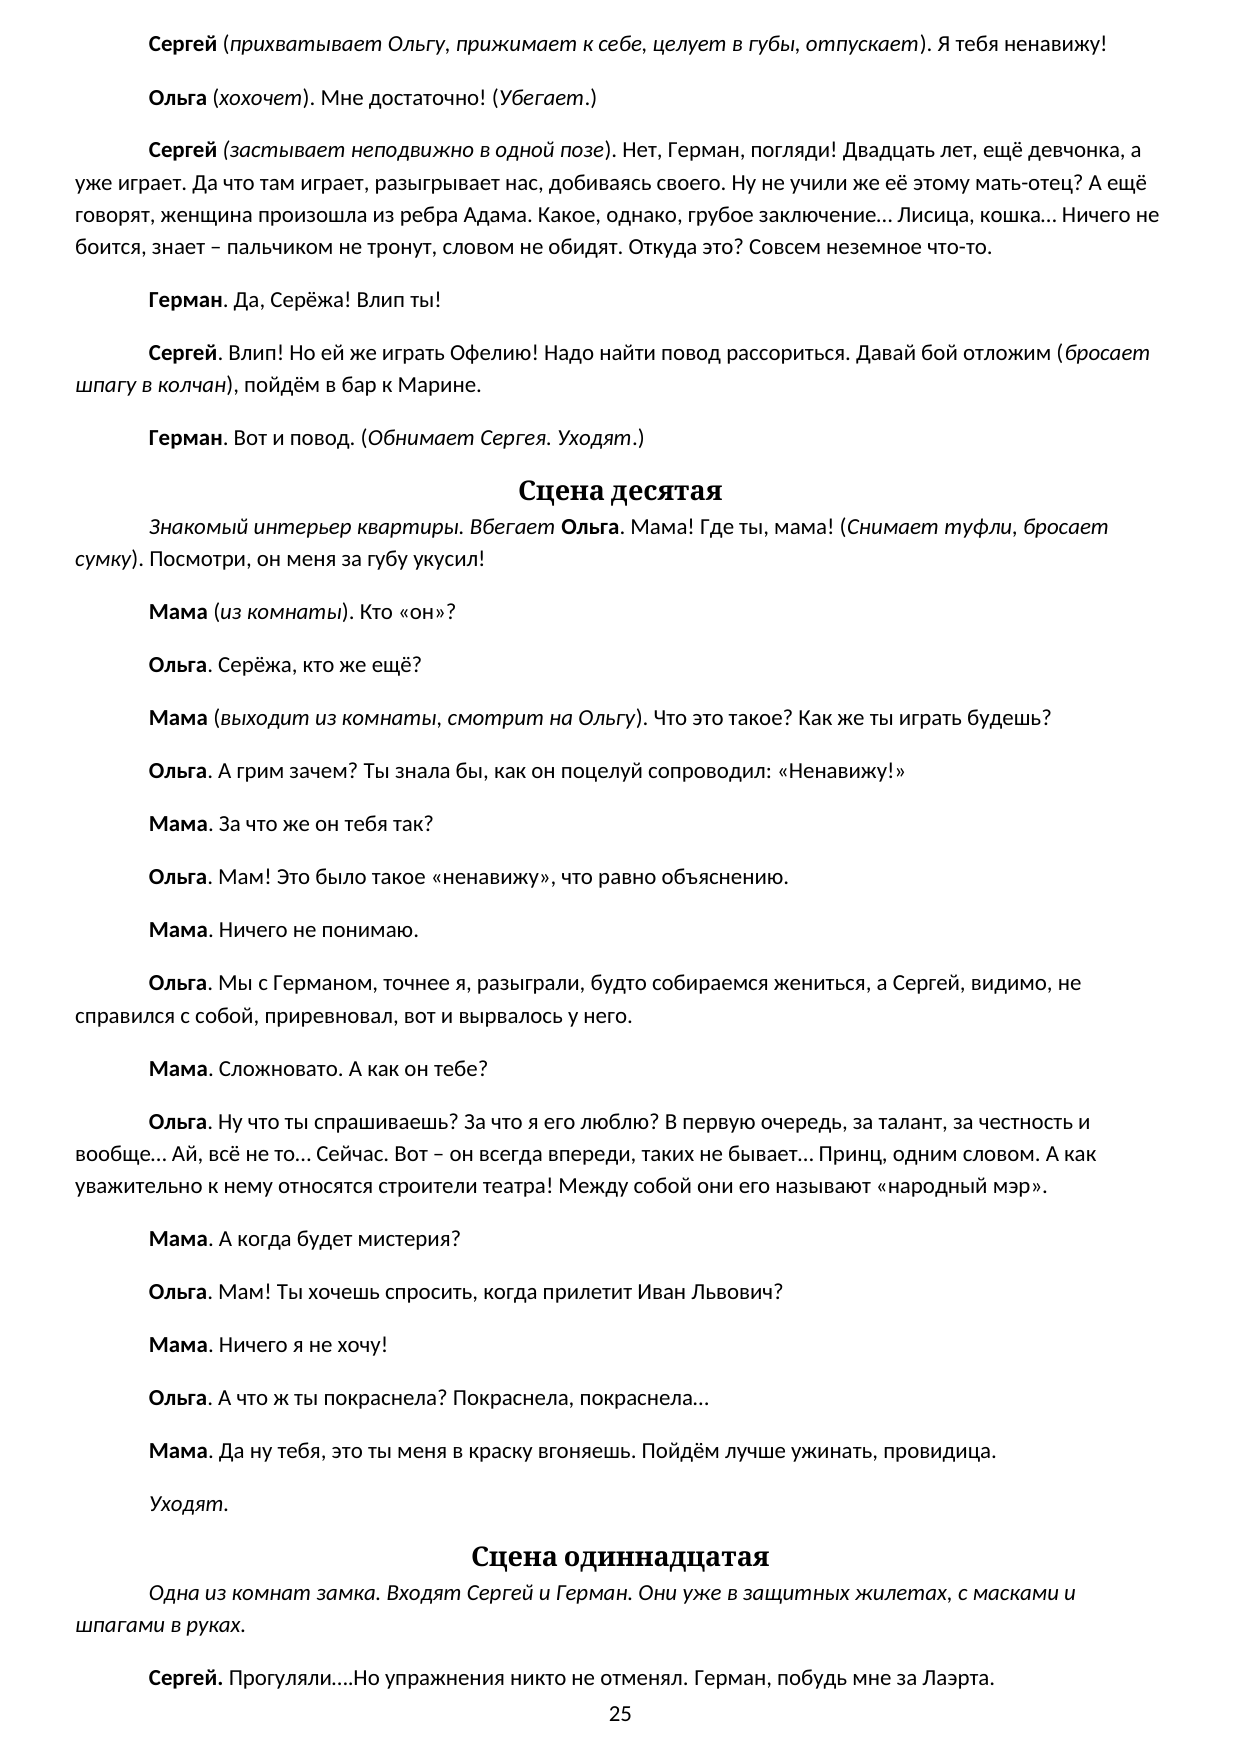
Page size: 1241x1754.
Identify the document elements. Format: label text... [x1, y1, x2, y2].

text Ольга. А грим зачем? Ты знала бы, как он поцелуй сопроводил: «Ненавижу!» [75, 756, 1165, 784]
text Знакомый интерьер квартиры. Вбегает Ольга. Мама! Где ты, мама! (Снимает туфли, бросает сумку). Посмотри, он меня за губу укусил! [75, 512, 1165, 572]
text Сергей (застывает неподвижно в одной позе). Нет, Герман, погляди! Двадцать лет, ещё девчонка, а уже играет. Да что там играет, разыгрывает нас, добиваясь своего. Ну не учили же её этому мать-отец? А ещё говорят, женщина произошла из ребра Адама. Какое, однако, грубое заключение… Лисица, кошка… Ничего не боится, знает – пальчиком не тронут, словом не обидят. Откуда это? Совсем неземное что-то. [75, 136, 1165, 260]
text Мама. Сложновато. А как он тебе? [75, 1054, 1165, 1082]
text Мама. Ничего я не хочу! [75, 1330, 1165, 1358]
text Сергей. Влип! Но ей же играть Офелию! Надо найти повод рассориться. Давай бой отложим (бросает шпагу в колчан), пойдём в бар к Марине. [75, 338, 1165, 398]
text Мама. Да ну тебя, это ты меня в краску вгоняешь. Пойдём лучше ужинать, провидица. [75, 1436, 1165, 1464]
text Ольга (хохочет). Мне достаточно! (Убегает.) [75, 83, 1165, 111]
text Ольга. Мы с Германом, точнее я, разыграли, будто собираемся жениться, а Сергей, видимо, не справился с собой, приревновал, вот и вырвалось у него. [75, 968, 1165, 1029]
subtitle Сцена десятая [75, 476, 1165, 508]
text Одна из комнат замка. Входят Сергей и Герман. Они уже в защитных жилетах, с масками и шпагами в руках. [75, 1578, 1165, 1638]
text Уходят. [75, 1489, 1165, 1517]
text Сергей. Прогуляли….Но упражнения никто не отменял. Герман, побудь мне за Лаэрта. [75, 1663, 1165, 1691]
text Ольга. А что ж ты покраснела? Покраснела, покраснела… [75, 1383, 1165, 1411]
text Мама. А когда будет мистерия? [75, 1224, 1165, 1252]
text Ольга. Мам! Это было такое «ненавижу», что равно объяснению. [75, 862, 1165, 891]
text Мама (из комнаты). Кто «он»? [75, 597, 1165, 625]
text Ольга. Мам! Ты хочешь спросить, когда прилетит Иван Львович? [75, 1277, 1165, 1305]
text Ольга. Ну что ты спрашиваешь? За что я его люблю? В первую очередь, за талант, за честность и вообще… Ай, всё не то… Сейчас. Вот – он всегда впереди, таких не бывает… Принц, одним словом. А как уважительно к нему относятся строители театра! Между собой они его называют «народный мэр». [75, 1107, 1165, 1199]
subtitle Сцена одиннадцатая [75, 1542, 1165, 1573]
text Мама. Ничего не понимаю. [75, 916, 1165, 943]
text Герман. Вот и повод. (Обнимает Сергея. Уходят.) [75, 423, 1165, 451]
text Мама. За что же он тебя так? [75, 809, 1165, 837]
text Мама (выходит из комнаты, смотрит на Ольгу). Что это такое? Как же ты играть будешь? [75, 703, 1165, 731]
text Сергей (прихватывает Ольгу, прижимает к себе, целует в губы, отпускает). Я тебя ненавижу! [75, 29, 1165, 58]
text Ольга. Серёжа, кто же ещё? [75, 650, 1165, 678]
text Герман. Да, Серёжа! Влип ты! [75, 285, 1165, 313]
